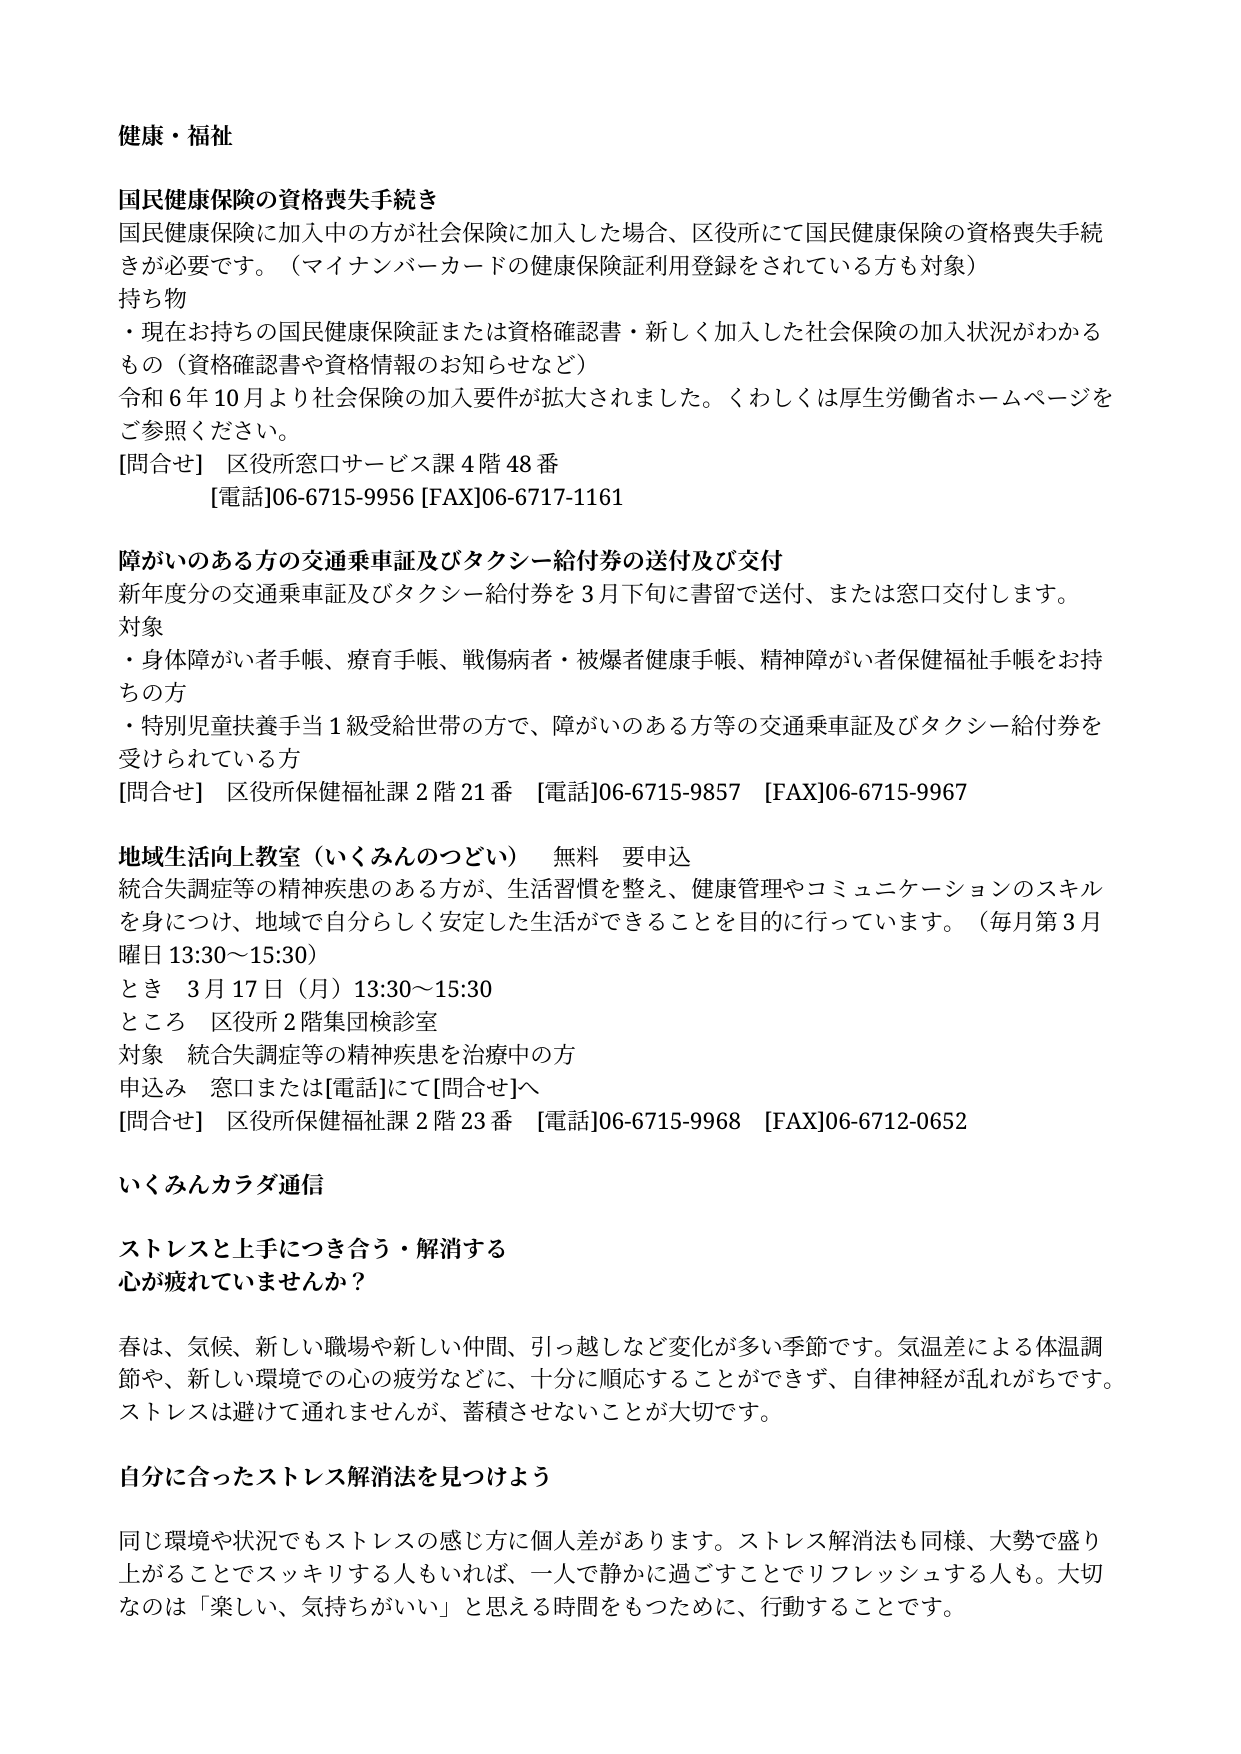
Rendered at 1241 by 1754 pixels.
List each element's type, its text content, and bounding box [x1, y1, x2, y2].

text ・身体障がい者手帳、療育手帳、戦傷病者・被爆者健康手帳、精神障がい者保健福祉手帳をお持ちの方 [118, 642, 1122, 708]
text 国民健康保険の資格喪失手続き [118, 182, 1122, 215]
text ・特別児童扶養手当1級受給世帯の方で、障がいのある方等の交通乗車証及びタクシー給付券を受けられている方 [118, 708, 1122, 774]
text ところ 区役所2階集団検診室 [118, 1004, 1122, 1037]
text 地域生活向上教室（いくみんのつどい） 無料 要申込 [118, 838, 1122, 871]
text 国民健康保険に加入中の方が社会保険に加入した場合、区役所にて国民健康保険の資格喪失手続きが必要です。（マイナンバーカードの健康保険証利用登録をされている方も対象） [118, 215, 1122, 281]
text 対象 統合失調症等の精神疾患を治療中の方 [118, 1037, 1122, 1070]
text 統合失調症等の精神疾患のある方が、生活習慣を整え、健康管理やコミュニケーションのスキルを身につけ、地域で自分らしく安定した生活ができることを目的に行っています。（毎月第3月曜日13:30～15:30） [118, 871, 1122, 971]
text 持ち物 [118, 281, 1122, 314]
text [電話]06-6715-9956 [FAX]06-6717-1161 [118, 479, 1122, 512]
text 障がいのある方の交通乗車証及びタクシー給付券の送付及び交付 [118, 543, 1122, 576]
text [問合せ] 区役所窓口サービス課 4階48番 [118, 446, 1122, 479]
text 対象 [118, 609, 1122, 642]
text 心が疲れていませんか？ [118, 1264, 1122, 1297]
text ・現在お持ちの国民健康保険証または資格確認書・新しく加入した社会保険の加入状況がわかるもの（資格確認書や資格情報のお知らせなど） [118, 314, 1122, 380]
text とき 3月17日（月）13:30～15:30 [118, 971, 1122, 1004]
text [問合せ] 区役所保健福祉課 2階23番 [電話]06-6715-9968 [FAX]06-6712-0652 [118, 1103, 1122, 1136]
text 健康・福祉 [118, 118, 1122, 151]
text 申込み 窓口または[電話]にて[問合せ]へ [118, 1070, 1122, 1103]
text いくみんカラダ通信 [118, 1167, 1122, 1200]
text 新年度分の交通乗車証及びタクシー給付券を3月下旬に書留で送付、または窓口交付します。 [118, 576, 1122, 609]
text 春は、気候、新しい職場や新しい仲間、引っ越しなど変化が多い季節です。気温差による体温調節や、新しい環境での心の疲労などに、十分に順応することができず、自律神経が乱れがちです。ストレスは避けて通れませんが、蓄積させないことが大切です。 [118, 1328, 1122, 1427]
text [問合せ] 区役所保健福祉課 2階21番 [電話]06-6715-9857 [FAX]06-6715-9967 [118, 774, 1122, 807]
text 同じ環境や状況でもストレスの感じ方に個人差があります。ストレス解消法も同様、大勢で盛り上がることでスッキリする人もいれば、一人で静かに過ごすことでリフレッシュする人も。大切なのは「楽しい、気持ちがいい」と思える時間をもつために、行動することです。 [118, 1523, 1122, 1621]
text ストレスと上手につき合う・解消する [118, 1231, 1122, 1264]
text 令和6年10月より社会保険の加入要件が拡大されました。くわしくは厚生労働省ホームページをご参照ください。 [118, 380, 1122, 446]
text 自分に合ったストレス解消法を見つけよう [118, 1458, 1122, 1491]
